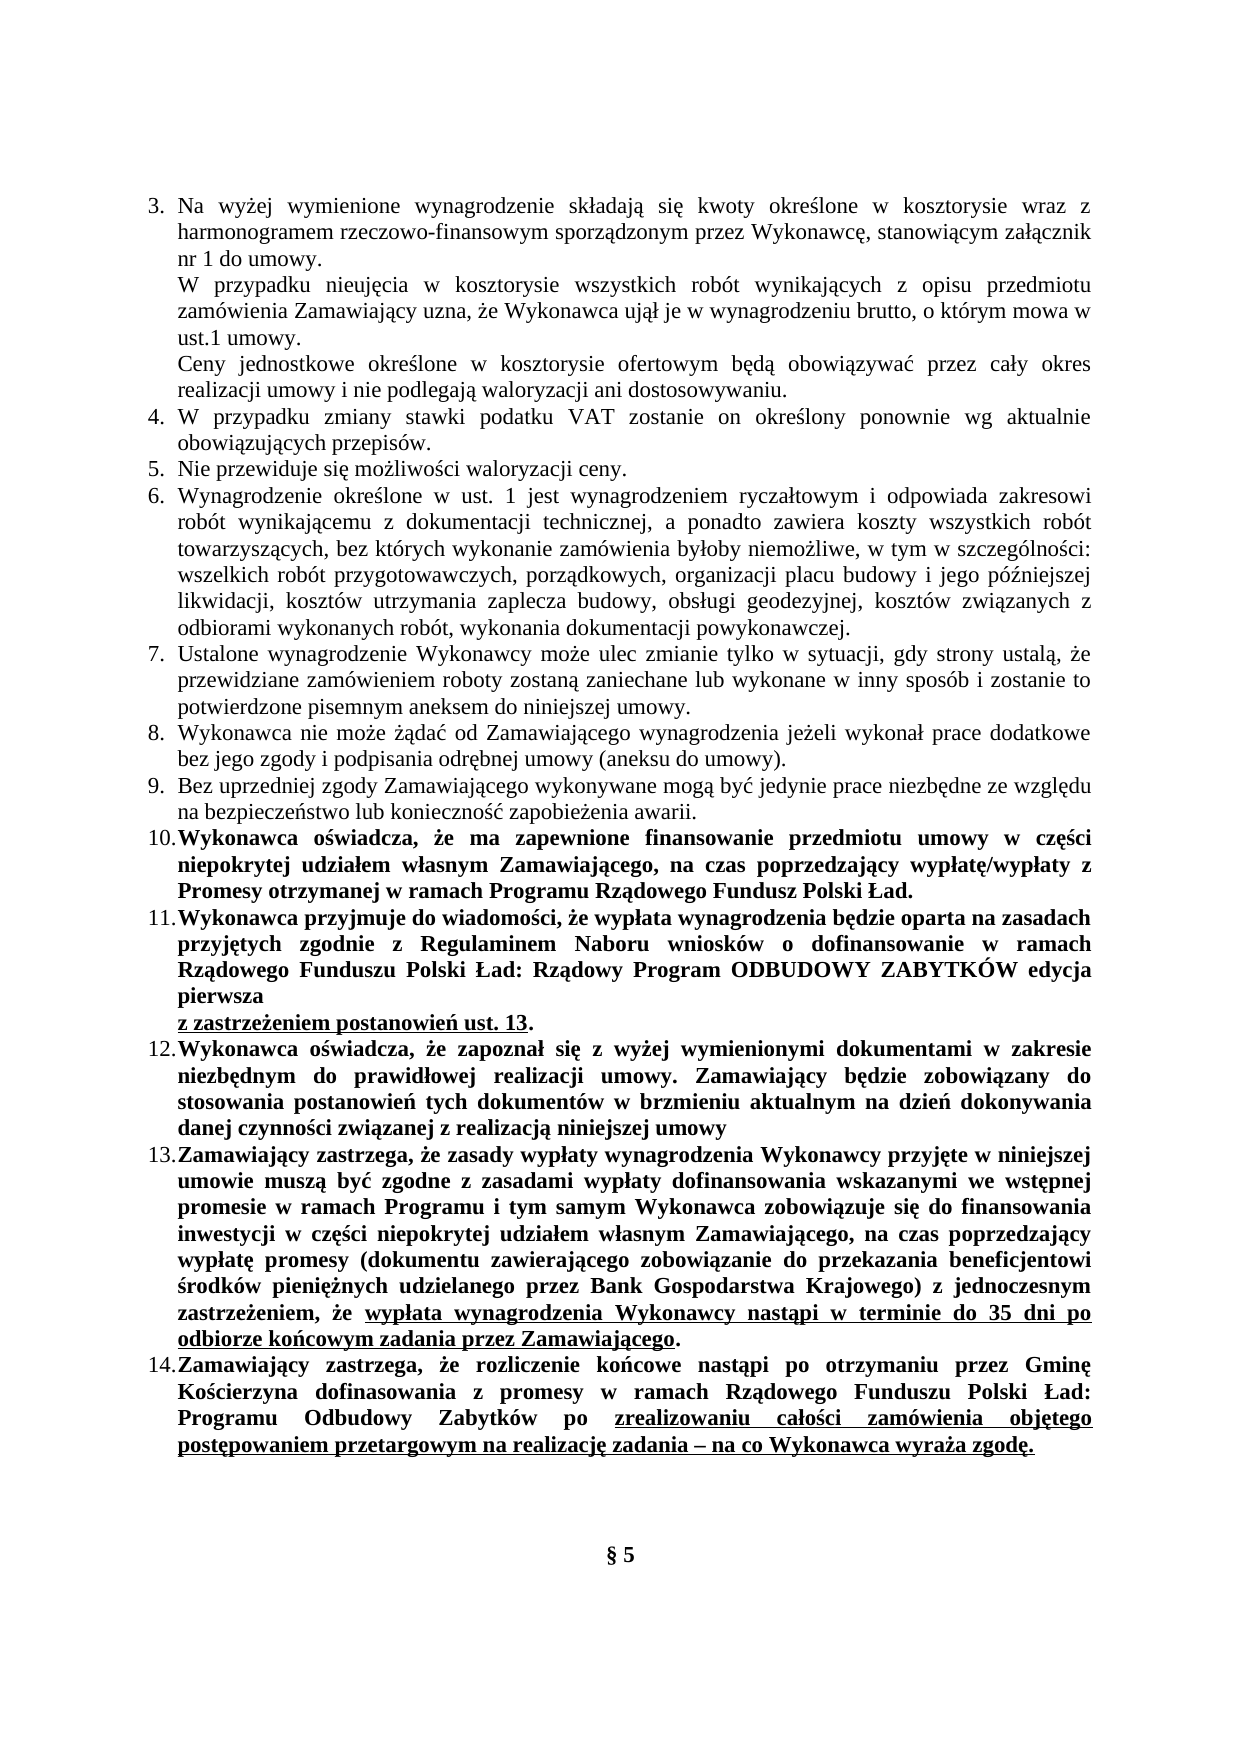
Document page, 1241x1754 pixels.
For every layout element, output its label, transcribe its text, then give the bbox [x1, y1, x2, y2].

list Ustalone wynagrodzenie Wykonawcy może ulec zmianie tylko w sytuacji, gdy strony ustalą, że przewidziane zamówieniem roboty zostaną zaniechane lub wykonane w inny sposób i zostanie to potwierdzone pisemnym aneksem do niniejszej umowy. [148, 640, 1092, 719]
list Wykonawca nie może żądać od Zamawiającego wynagrodzenia jeżeli wykonał prace dodatkowe bez jego zgody i podpisania odrębnej umowy (aneksu do umowy). [148, 719, 1092, 772]
text Ceny jednostkowe określone w kosztorysie ofertowym będą obowiązywać przez cały okres realizacji umowy i nie podlegają waloryzacji ani dostosowywaniu. [177, 350, 1092, 403]
list Na wyżej wymienione wynagrodzenie składają się kwoty określone w kosztorysie wraz z harmonogramem rzeczowo-finansowym sporządzonym przez Wykonawcę, stanowiącym załącznik nr 1 do umowy. [148, 192, 1092, 271]
list Wykonawca przyjmuje do wiadomości, że wypłata wynagrodzenia będzie oparta na zasadach przyjętych zgodnie z Regulaminem Naboru wniosków o dofinansowanie w ramach Rządowego Funduszu Polski Ład: Rządowy Program ODBUDOWY ZABYTKÓW edycja pierwsza z zastrzeżeniem postanowień ust. 13. [148, 903, 1092, 1035]
text W przypadku nieujęcia w kosztorysie wszystkich robót wynikających z opisu przedmiotu zamówienia Zamawiający uzna, że Wykonawca ujął je w wynagrodzeniu brutto, o którym mowa w ust.1 umowy. [177, 271, 1092, 350]
list Bez uprzedniej zgody Zamawiającego wykonywane mogą być jedynie prace niezbędne ze względu na bezpieczeństwo lub konieczność zapobieżenia awarii. [148, 772, 1092, 824]
list Zamawiający zastrzega, że zasady wypłaty wynagrodzenia Wykonawcy przyjęte w niniejszej umowie muszą być zgodne z zasadami wypłaty dofinansowania wskazanymi we wstępnej promesie w ramach Programu i tym samym Wykonawca zobowiązuje się do finansowania inwestycji w części niepokrytej udziałem własnym Zamawiającego, na czas poprzedzający wypłatę promesy (dokumentu zawierającego zobowiązanie do przekazania beneficjentowi środków pieniężnych udzielanego przez Bank Gospodarstwa Krajowego) z jednoczesnym zastrzeżeniem, że wypłata wynagrodzenia Wykonawcy nastąpi w terminie do 35 dni po odbiorze końcowym zadania przez Zamawiającego. [148, 1141, 1092, 1352]
list Wykonawca oświadcza, że zapoznał się z wyżej wymienionymi dokumentami w zakresie niezbędnym do prawidłowej realizacji umowy. Zamawiający będzie zobowiązany do stosowania postanowień tych dokumentów w brzmieniu aktualnym na dzień dokonywania danej czynności związanej z realizacją niniejszej umowy [148, 1035, 1092, 1141]
list W przypadku zmiany stawki podatku VAT zostanie on określony ponownie wg aktualnie obowiązujących przepisów. [148, 403, 1092, 456]
list Wykonawca oświadcza, że ma zapewnione finansowanie przedmiotu umowy w części niepokrytej udziałem własnym Zamawiającego, na czas poprzedzający wypłatę/wypłaty z Promesy otrzymanej w ramach Programu Rządowego Fundusz Polski Ład. [148, 824, 1092, 903]
list Nie przewiduje się możliwości waloryzacji ceny. [148, 456, 1092, 482]
text § 5 [148, 1541, 1092, 1567]
list Wynagrodzenie określone w ust. 1 jest wynagrodzeniem ryczałtowym i odpowiada zakresowi robót wynikającemu z dokumentacji technicznej, a ponadto zawiera koszty wszystkich robót towarzyszących, bez których wykonanie zamówienia byłoby niemożliwe, w tym w szczególności: wszelkich robót przygotowawczych, porządkowych, organizacji placu budowy i jego późniejszej likwidacji, kosztów utrzymania zaplecza budowy, obsługi geodezyjnej, kosztów związanych z odbiorami wykonanych robót, wykonania dokumentacji powykonawczej. [148, 482, 1092, 640]
list Zamawiający zastrzega, że rozliczenie końcowe nastąpi po otrzymaniu przez Gminę Kościerzyna dofinasowania z promesy w ramach Rządowego Funduszu Polski Ład: Programu Odbudowy Zabytków po zrealizowaniu całości zamówienia objętego postępowaniem przetargowym na realizację zadania – na co Wykonawca wyraża zgodę. [148, 1352, 1092, 1457]
